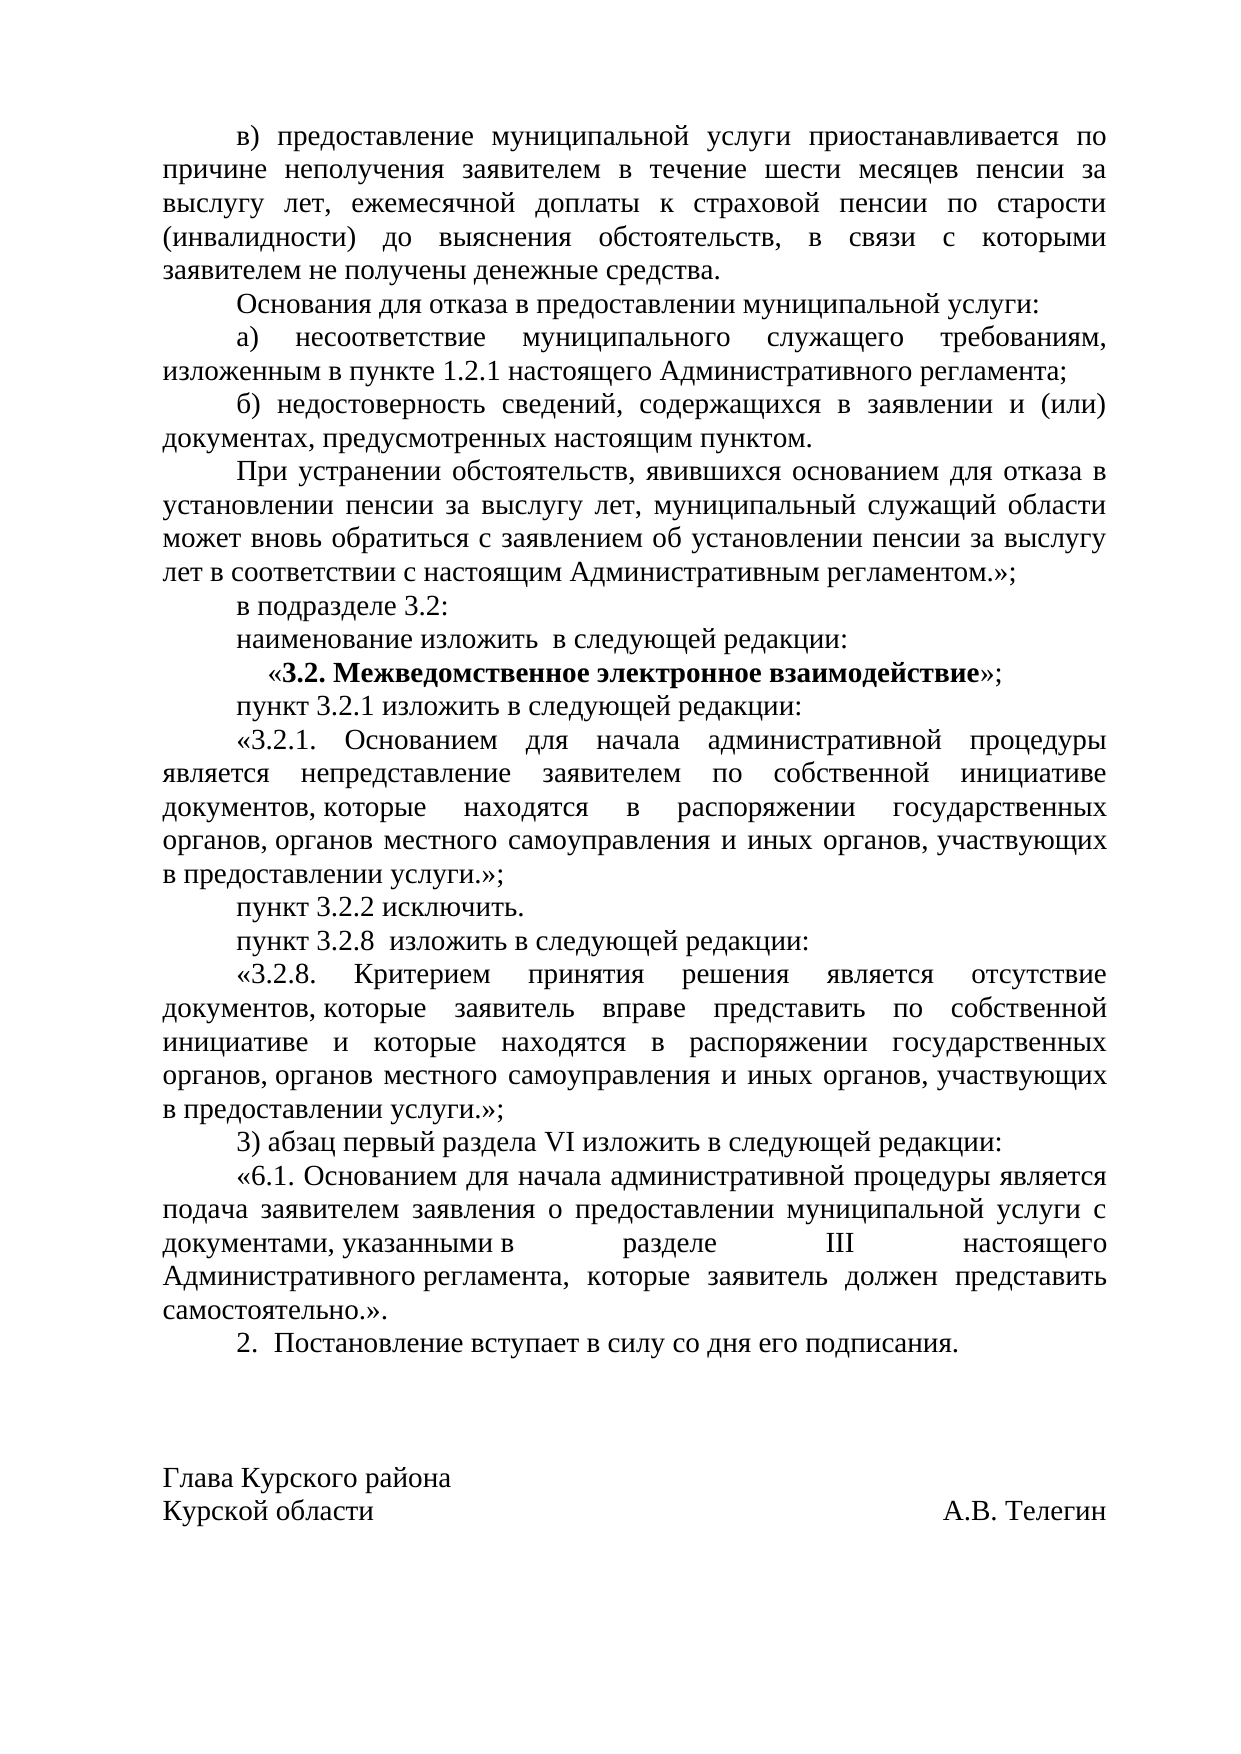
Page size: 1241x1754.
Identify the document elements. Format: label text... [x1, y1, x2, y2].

text в) предоставление муниципальной услуги приостанавливается по причине неполучения заявителем в течение шести месяцев пенсии за выслугу лет, ежемесячной доплаты к страховой пенсии по старости (инвалидности) до выяснения обстоятельств, в связи с которыми заявителем не получены денежные средства. [162, 118, 1107, 286]
text пункт 3.2.1 изложить в следующей редакции: [162, 688, 1107, 722]
text Основания для отказа в предоставлении муниципальной услуги: [162, 286, 1107, 319]
text «3.2.8. Критерием принятия решения является отсутствие документов, которые заявитель вправе представить по собственной инициативе и которые находятся в распоряжении государственных органов, органов местного самоуправления и иных органов, участвующих в предоставлении услуги.»; [162, 957, 1107, 1124]
list Постановление вступает в силу со дня его подписания. [236, 1326, 1107, 1359]
text При устранении обстоятельств, явившихся основанием для отказа в установлении пенсии за выслугу лет, муниципальный служащий области может вновь обратиться с заявлением об установлении пенсии за выслугу лет в соответствии с настоящим Административным регламентом.»; [162, 453, 1107, 588]
text пункт 3.2.2 исключить. [162, 889, 1107, 923]
text Курской области А.В. Телегин [162, 1493, 1107, 1527]
text б) недостоверность сведений, содержащихся в заявлении и (или) документах, предусмотренных настоящим пунктом. [162, 386, 1107, 453]
text «3.2. Межведомственное электронное взаимодействие»; [162, 655, 1107, 688]
text «6.1. Основанием для начала административной процедуры является подача заявителем заявления о предоставлении муниципальной услуги с документами, указанными в разделе III настоящего Административного регламента, которые заявитель должен представить самостоятельно.». [162, 1158, 1107, 1326]
text Глава Курского района [162, 1460, 1107, 1493]
text в подразделе 3.2: [162, 588, 1107, 621]
text «3.2.1. Основанием для начала административной процедуры является непредставление заявителем по собственной инициативе документов, которые находятся в распоряжении государственных органов, органов местного самоуправления и иных органов, участвующих в предоставлении услуги.»; [162, 722, 1107, 889]
text наименование изложить в следующей редакции: [162, 621, 1107, 655]
text а) несоответствие муниципального служащего требованиям, изложенным в пункте 1.2.1 настоящего Административного регламента; [162, 319, 1107, 386]
text 3) абзац первый раздела VI изложить в следующей редакции: [236, 1124, 1107, 1158]
text пункт 3.2.8 изложить в следующей редакции: [162, 923, 1107, 957]
